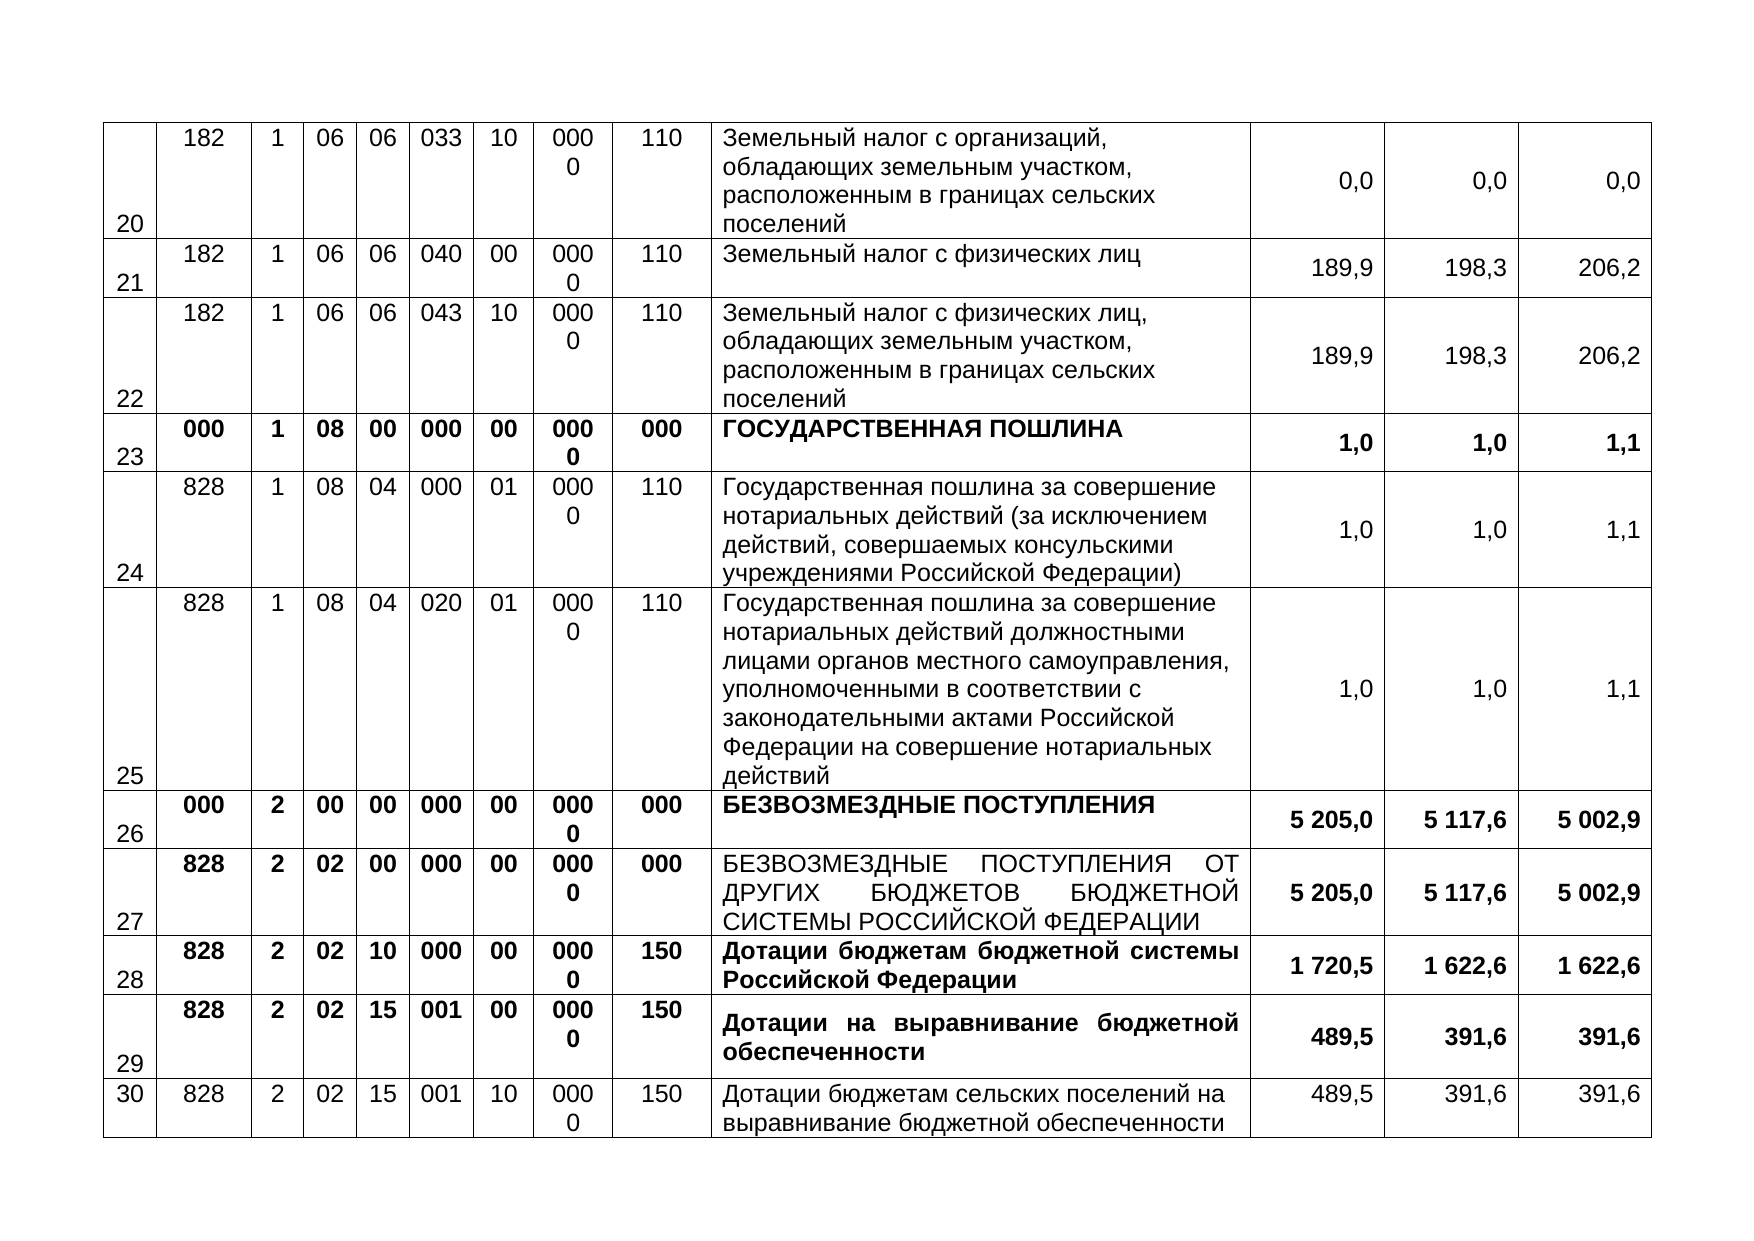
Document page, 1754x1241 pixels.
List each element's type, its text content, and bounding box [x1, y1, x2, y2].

table_cell 0000 [534, 239, 612, 297]
table_cell 020 [410, 588, 473, 789]
table_cell 06 [357, 239, 409, 297]
table_cell 00 [474, 995, 533, 1078]
table_cell 000 [410, 849, 473, 935]
table_cell 15 [357, 995, 409, 1078]
table_cell 0000 [534, 849, 612, 935]
table_cell 02 [304, 1079, 356, 1137]
table_cell Государственная пошлина за совершение нотариальных действий должностными лицами органов местного самоуправления, уполномоченными в соответствии с законодательными актами Российской Федерации на совершение нотариальных действий [712, 588, 1250, 789]
table_cell 189,9 [1251, 239, 1384, 297]
table_cell 24 [104, 472, 156, 587]
table_cell 5 205,0 [1251, 791, 1384, 848]
table_cell 0000 [534, 298, 612, 413]
table_cell Государственная пошлина за совершение нотариальных действий (за исключением действий, совершаемых консульскими учреждениями Российской Федерации) [712, 472, 1250, 587]
table_cell 000 [157, 414, 251, 471]
table_cell 0000 [534, 936, 612, 994]
table_cell 182 [157, 239, 251, 297]
table_cell 5 205,0 [1251, 849, 1384, 935]
table_cell 110 [613, 239, 711, 297]
table_cell 01 [474, 472, 533, 587]
table_cell 828 [157, 995, 251, 1078]
table_cell 00 [357, 849, 409, 935]
table_cell 5 002,9 [1519, 849, 1651, 935]
table_cell 01 [474, 588, 533, 789]
table_cell 2 [252, 995, 303, 1078]
table_cell 150 [613, 1079, 711, 1137]
table_cell 04 [357, 588, 409, 789]
table_cell 10 [474, 298, 533, 413]
table_cell Земельный налог с физических лиц, обладающих земельным участком, расположенным в границах сельских поселений [712, 298, 1250, 413]
table_cell 1 [252, 414, 303, 471]
table_cell 1 [252, 472, 303, 587]
table_cell 110 [613, 123, 711, 238]
table_cell Дотации на выравнивание бюджетной обеспеченности [712, 995, 1250, 1078]
table_cell 20 [104, 123, 156, 238]
table_cell 1 622,6 [1385, 936, 1518, 994]
table_cell 150 [613, 995, 711, 1078]
table_cell 828 [157, 936, 251, 994]
table_cell Земельный налог с организаций, обладающих земельным участком, расположенным в границах сельских поселений [712, 123, 1250, 238]
table_cell Дотации бюджетам бюджетной системы Российской Федерации [712, 936, 1250, 994]
table_cell 00 [474, 849, 533, 935]
table_cell 206,2 [1519, 298, 1651, 413]
table_cell 15 [357, 1079, 409, 1137]
table_cell 2 [252, 936, 303, 994]
table_cell 110 [613, 298, 711, 413]
table_cell 02 [304, 849, 356, 935]
table_cell 001 [410, 995, 473, 1078]
table_cell 29 [104, 995, 156, 1078]
table_cell 06 [304, 298, 356, 413]
table_cell 00 [474, 936, 533, 994]
table_cell БЕЗВОЗМЕЗДНЫЕ ПОСТУПЛЕНИЯ [712, 791, 1250, 848]
table_cell 391,6 [1519, 995, 1651, 1078]
table_cell 1,0 [1385, 414, 1518, 471]
table_cell 1,1 [1519, 414, 1651, 471]
table_cell 06 [357, 123, 409, 238]
table_cell 10 [474, 1079, 533, 1137]
table_cell 21 [104, 239, 156, 297]
table_cell 0,0 [1385, 123, 1518, 238]
table_cell 1 [252, 239, 303, 297]
table_cell 10 [357, 936, 409, 994]
table_cell 25 [104, 588, 156, 789]
table_cell 000 [410, 936, 473, 994]
table_cell 2 [252, 791, 303, 848]
table_cell 000 [410, 472, 473, 587]
table_cell 2 [252, 1079, 303, 1137]
table_cell 0,0 [1519, 123, 1651, 238]
table_cell 26 [104, 791, 156, 848]
table_cell 08 [304, 588, 356, 789]
table_cell 391,6 [1519, 1079, 1651, 1137]
table_cell 1,0 [1385, 588, 1518, 789]
table_cell 0000 [534, 588, 612, 789]
table_cell 040 [410, 239, 473, 297]
table_cell 110 [613, 588, 711, 789]
table_cell 30 [104, 1079, 156, 1137]
table_cell 828 [157, 849, 251, 935]
table_cell 0000 [534, 472, 612, 587]
table_cell 1,1 [1519, 588, 1651, 789]
table_cell 000 [410, 791, 473, 848]
table_cell 000 [613, 791, 711, 848]
table_cell 27 [104, 849, 156, 935]
table_cell 000 [410, 414, 473, 471]
table_cell 001 [410, 1079, 473, 1137]
table_cell 22 [104, 298, 156, 413]
table_cell 00 [357, 414, 409, 471]
table_cell 1 [252, 123, 303, 238]
table_cell 1 622,6 [1519, 936, 1651, 994]
table_cell 28 [104, 936, 156, 994]
table_cell 00 [304, 791, 356, 848]
table_cell 00 [474, 791, 533, 848]
table_cell 04 [357, 472, 409, 587]
table_cell Земельный налог с физических лиц [712, 239, 1250, 297]
table_cell 828 [157, 588, 251, 789]
table_cell 000 [613, 849, 711, 935]
table_cell 182 [157, 298, 251, 413]
table_cell 08 [304, 414, 356, 471]
table_cell 02 [304, 936, 356, 994]
table_cell 06 [304, 123, 356, 238]
table_cell 189,9 [1251, 298, 1384, 413]
table_cell 5 117,6 [1385, 849, 1518, 935]
table_cell 043 [410, 298, 473, 413]
table_cell 1,0 [1251, 472, 1384, 587]
table_cell 391,6 [1385, 1079, 1518, 1137]
table_cell 0000 [534, 1079, 612, 1137]
table_cell 08 [304, 472, 356, 587]
table_cell 02 [304, 995, 356, 1078]
table_cell 1,1 [1519, 472, 1651, 587]
table_cell 5 002,9 [1519, 791, 1651, 848]
table_cell 1 [252, 298, 303, 413]
table_cell 828 [157, 1079, 251, 1137]
table_cell 00 [357, 791, 409, 848]
table_cell 033 [410, 123, 473, 238]
table_cell 0000 [534, 414, 612, 471]
table_cell 5 117,6 [1385, 791, 1518, 848]
table_cell 489,5 [1251, 1079, 1384, 1137]
table_cell 150 [613, 936, 711, 994]
table_cell 00 [474, 239, 533, 297]
table_cell 0000 [534, 123, 612, 238]
table_cell 0000 [534, 995, 612, 1078]
table_cell 00 [474, 414, 533, 471]
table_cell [712, 1079, 1250, 1137]
table_cell 391,6 [1385, 995, 1518, 1078]
table_cell 0,0 [1251, 123, 1384, 238]
table_cell 1 720,5 [1251, 936, 1384, 994]
table_cell 110 [613, 472, 711, 587]
table_cell 06 [357, 298, 409, 413]
table_cell 000 [613, 414, 711, 471]
table_cell 182 [157, 123, 251, 238]
table_cell 0000 [534, 791, 612, 848]
table_cell 23 [104, 414, 156, 471]
table_cell ГОСУДАРСТВЕННАЯ ПОШЛИНА [712, 414, 1250, 471]
table_cell 10 [474, 123, 533, 238]
table_cell 1 [252, 588, 303, 789]
table_cell 1,0 [1251, 588, 1384, 789]
table_cell 198,3 [1385, 298, 1518, 413]
table_cell 000 [157, 791, 251, 848]
table_cell 06 [304, 239, 356, 297]
table_cell БЕЗВОЗМЕЗДНЫЕ ПОСТУПЛЕНИЯ ОТ ДРУГИХ БЮДЖЕТОВ БЮДЖЕТНОЙ СИСТЕМЫ РОССИЙСКОЙ ФЕДЕРАЦИИ [712, 849, 1250, 935]
table_cell 206,2 [1519, 239, 1651, 297]
table_cell 1,0 [1251, 414, 1384, 471]
table_cell 489,5 [1251, 995, 1384, 1078]
table_cell 828 [157, 472, 251, 587]
table_cell 2 [252, 849, 303, 935]
table_cell 198,3 [1385, 239, 1518, 297]
table_cell 1,0 [1385, 472, 1518, 587]
